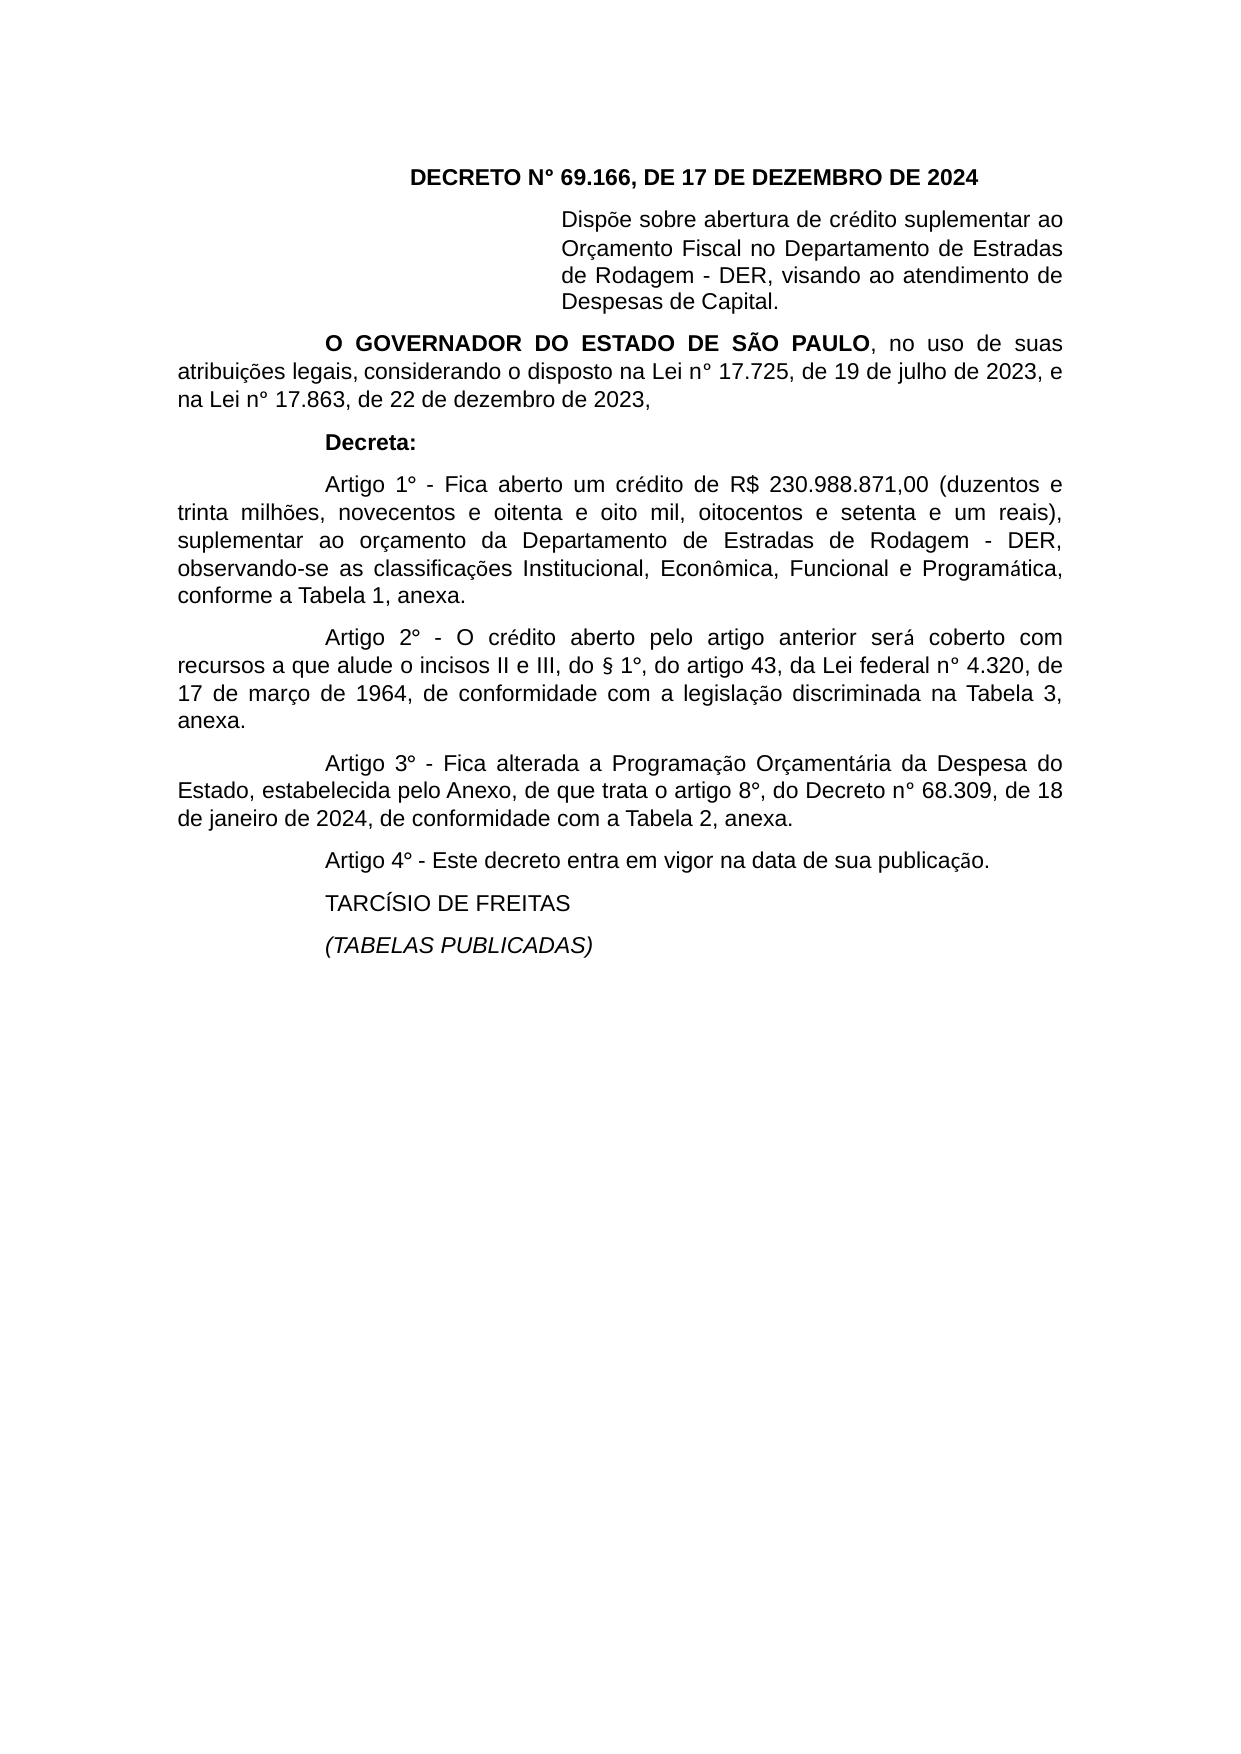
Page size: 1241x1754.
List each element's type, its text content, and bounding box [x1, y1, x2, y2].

text O GOVERNADOR DO ESTADO DE SÃO PAULO, no uso de suas atribuições legais, considerando o disposto na Lei nº 17.725, de 19 de julho de 2023, e na Lei nº 17.863, de 22 de dezembro de 2023, [177, 329, 1063, 413]
text Artigo 2° - O crédito aberto pelo artigo anterior será coberto com recursos a que alude o incisos II e III, do § 1°, do artigo 43, da Lei federal nº 4.320, de 17 de março de 1964, de conformidade com a legislação discriminada na Tabela 3, anexa. [177, 623, 1063, 734]
text DECRETO Nº 69.166, DE 17 DE DEZEMBRO DE 2024 [177, 163, 1063, 191]
text Artigo 4° - Este decreto entra em vigor na data de sua publicação. [177, 846, 1063, 874]
text Artigo 3° - Fica alterada a Programação Orçamentária da Despesa do Estado, estabelecida pelo Anexo, de que trata o artigo 8°, do Decreto nº 68.309, de 18 de janeiro de 2024, de conformidade com a Tabela 2, anexa. [177, 749, 1063, 831]
text Decreta: [177, 428, 1063, 455]
text Artigo 1° - Fica aberto um crédito de R$ 230.988.871,00 (duzentos e trinta milhões, novecentos e oitenta e oito mil, oitocentos e setenta e um reais), suplementar ao orçamento da Departamento de Estradas de Rodagem - DER, observando-se as classificações Institucional, Econômica, Funcional e Programática, conforme a Tabela 1, anexa. [177, 470, 1063, 608]
text Dispõe sobre abertura de crédito suplementar ao Orçamento Fiscal no Departamento de Estradas de Rodagem - DER, visando ao atendimento de Despesas de Capital. [561, 206, 1063, 314]
text TARCÍSIO DE FREITAS [177, 889, 1063, 917]
text (TABELAS PUBLICADAS) [177, 932, 1063, 958]
